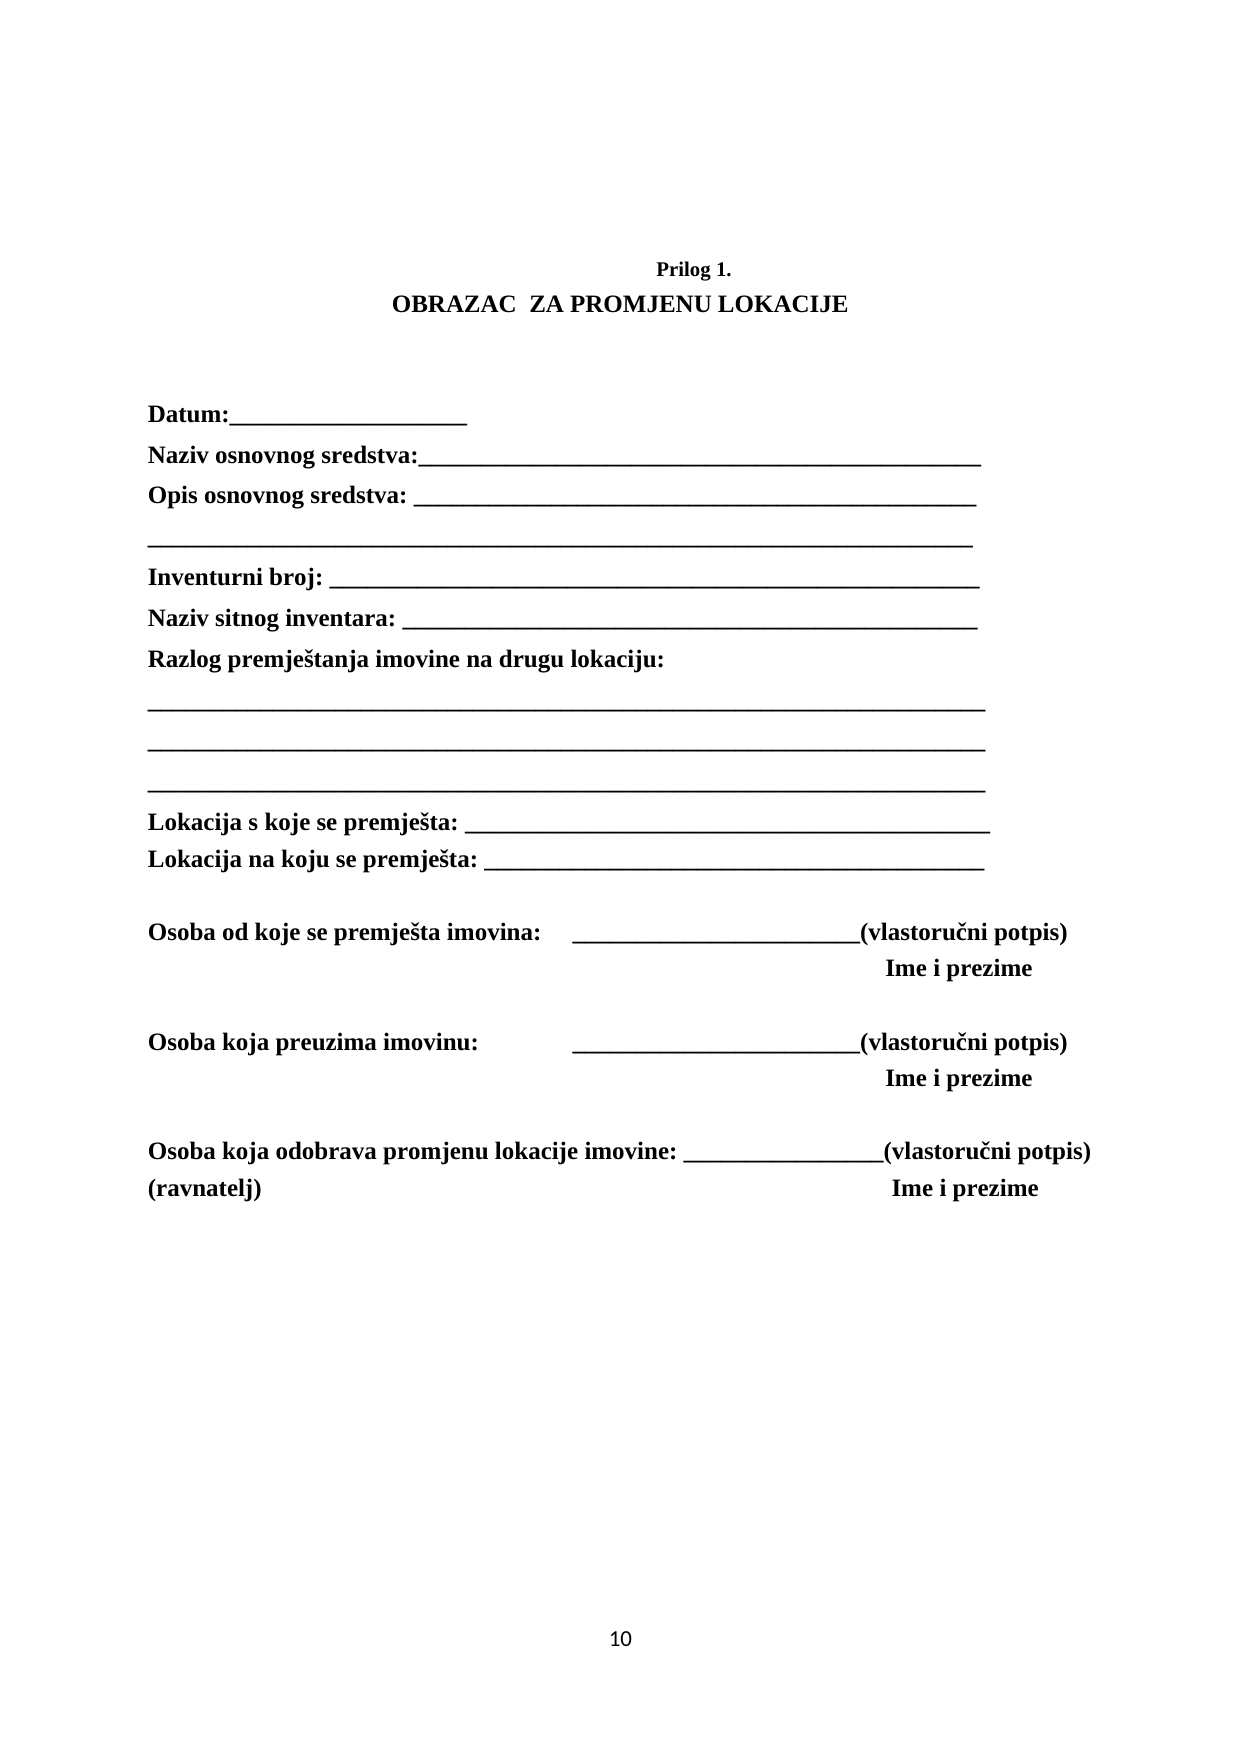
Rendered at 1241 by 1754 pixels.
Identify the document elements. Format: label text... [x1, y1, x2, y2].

text Razlog premještanja imovine na drugu lokaciju: [148, 644, 1093, 673]
text Lokacija s koje se premješta: __________________________________________ [148, 807, 1093, 836]
text __________________________________________________________________ [148, 521, 1093, 550]
text Opis osnovnog sredstva: _____________________________________________ [148, 481, 1093, 509]
text Naziv osnovnog sredstva:_____________________________________________ [148, 440, 1093, 468]
text OBRAZAC ZA PROMJENU LOKACIJE [148, 289, 1093, 318]
text Lokacija na koju se premješta: ________________________________________ [148, 844, 1093, 872]
text Ime i prezime [148, 953, 1093, 982]
text (ravnatelj) Ime i prezime [148, 1173, 1093, 1202]
text Osoba koja preuzima imovinu: _______________________(vlastoručni potpis) [148, 1027, 1093, 1055]
text ___________________________________________________________________ [148, 726, 1093, 754]
text Naziv sitnog inventara: ______________________________________________ [148, 603, 1093, 632]
text ___________________________________________________________________ [148, 685, 1093, 713]
text ___________________________________________________________________ [148, 766, 1093, 795]
text Prilog 1. [148, 257, 1093, 281]
text Inventurni broj: ____________________________________________________ [148, 562, 1093, 591]
text Osoba koja odobrava promjenu lokacije imovine: ________________(vlastoručni potpis) [148, 1136, 1093, 1165]
text Datum:___________________ [148, 399, 1093, 428]
text Osoba od koje se premješta imovina: _______________________(vlastoručni potpis) [148, 917, 1093, 946]
text Ime i prezime [148, 1063, 1093, 1092]
